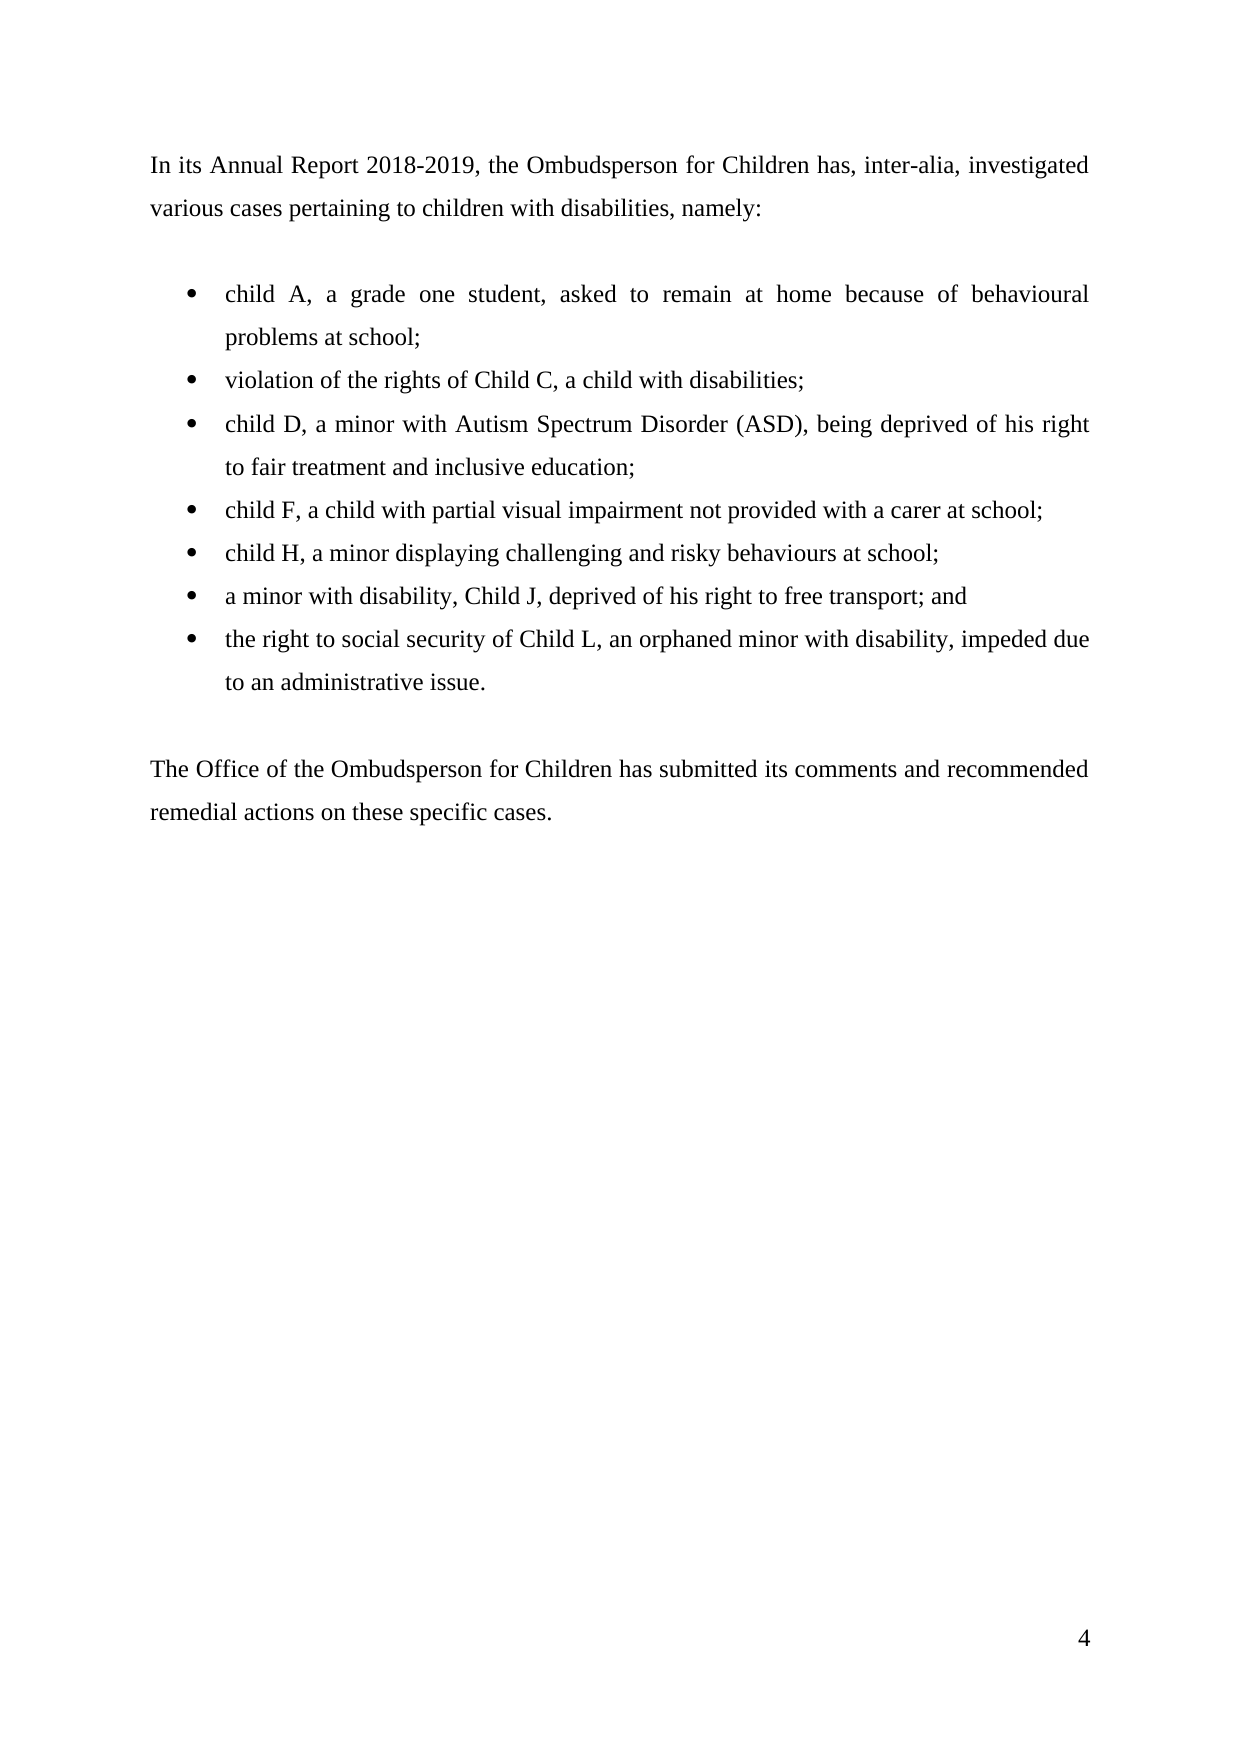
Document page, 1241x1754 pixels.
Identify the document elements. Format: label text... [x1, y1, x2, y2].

list child A, a grade one student, asked to remain at home because of behavioural problems at school; [187, 279, 1090, 351]
text The Office of the Ombudsperson for Children has submitted its comments and recommended remedial actions on these specific cases. [150, 754, 1090, 826]
list child F, a child with partial visual impairment not provided with a carer at school; [187, 495, 1090, 524]
list violation of the rights of Child C, a child with disabilities; [187, 366, 1090, 394]
list a minor with disability, Child J, deprived of his right to free transport; and [187, 581, 1090, 610]
list child D, a minor with Autism Spectrum Disorder (ASD), being deprived of his right to fair treatment and inclusive education; [187, 409, 1090, 481]
text In its Annual Report 2018-2019, the Ombudsperson for Children has, inter-alia, investigated various cases pertaining to children with disabilities, namely: [150, 150, 1090, 222]
list the right to social security of Child L, an orphaned minor with disability, impeded due to an administrative issue. [187, 624, 1090, 696]
list child H, a minor displaying challenging and risky behaviours at school; [187, 538, 1090, 567]
